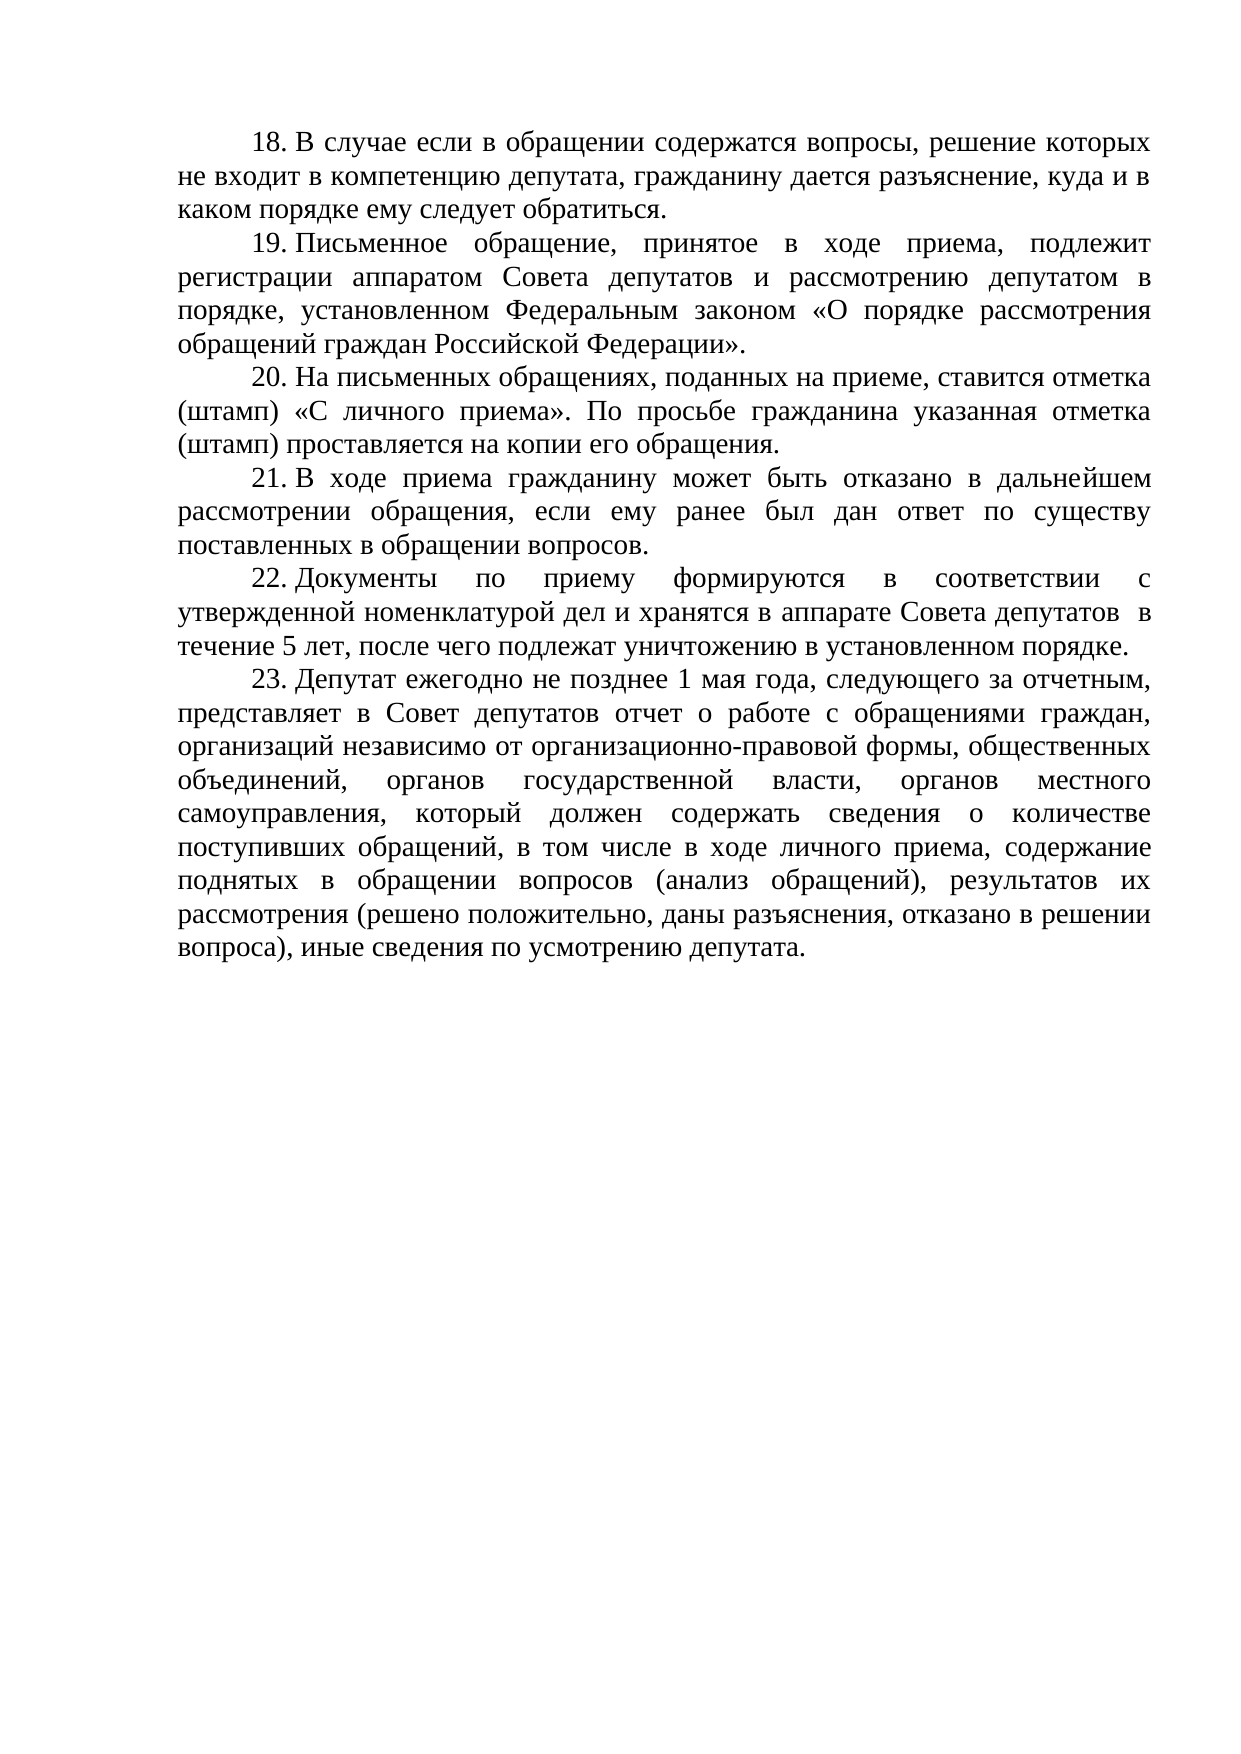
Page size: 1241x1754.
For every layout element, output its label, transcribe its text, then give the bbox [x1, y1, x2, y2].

text 19. Письменное обращение, принятое в ходе приема, подлежит регистрации аппаратом Совета депутатов и рассмотрению депутатом в порядке, установленном Федеральным законом «О порядке рассмотрения обращений граждан Российской Федерации». [177, 225, 1152, 359]
text 22. Документы по приему формируются в соответствии с утвержденной номенклатурой дел и хранятся в аппарате Совета депутатов в течение 5 лет, после чего подлежат уничтожению в установленном порядке. [177, 561, 1152, 661]
text 21. В ходе приема гражданину может быть отказано в дальнейшем рассмотрении обращения, если ему ранее был дан ответ по существу поставленных в обращении вопросов. [177, 460, 1152, 561]
text 18. В случае если в обращении содержатся вопросы, решение которых не входит в компетенцию депутата, гражданину дается разъяснение, куда и в каком порядке ему следует обратиться. [177, 124, 1152, 225]
text 20. На письменных обращениях, поданных на приеме, ставится отметка (штамп) «С личного приема». По просьбе гражданина указанная отметка (штамп) проставляется на копии его обращения. [177, 359, 1152, 460]
text 23. Депутат ежегодно не позднее 1 мая года, следующего за отчетным, представляет в Совет депутатов отчет о работе с обращениями граждан, организаций независимо от организационно-правовой формы, общественных объединений, органов государственной власти, органов местного самоуправления, который должен содержать сведения о количестве поступивших обращений, в том числе в ходе личного приема, содержание поднятых в обращении вопросов (анализ обращений), результатов их рассмотрения (решено положительно, даны разъяснения, отказано в решении вопроса), иные сведения по усмотрению депутата. [177, 661, 1152, 963]
